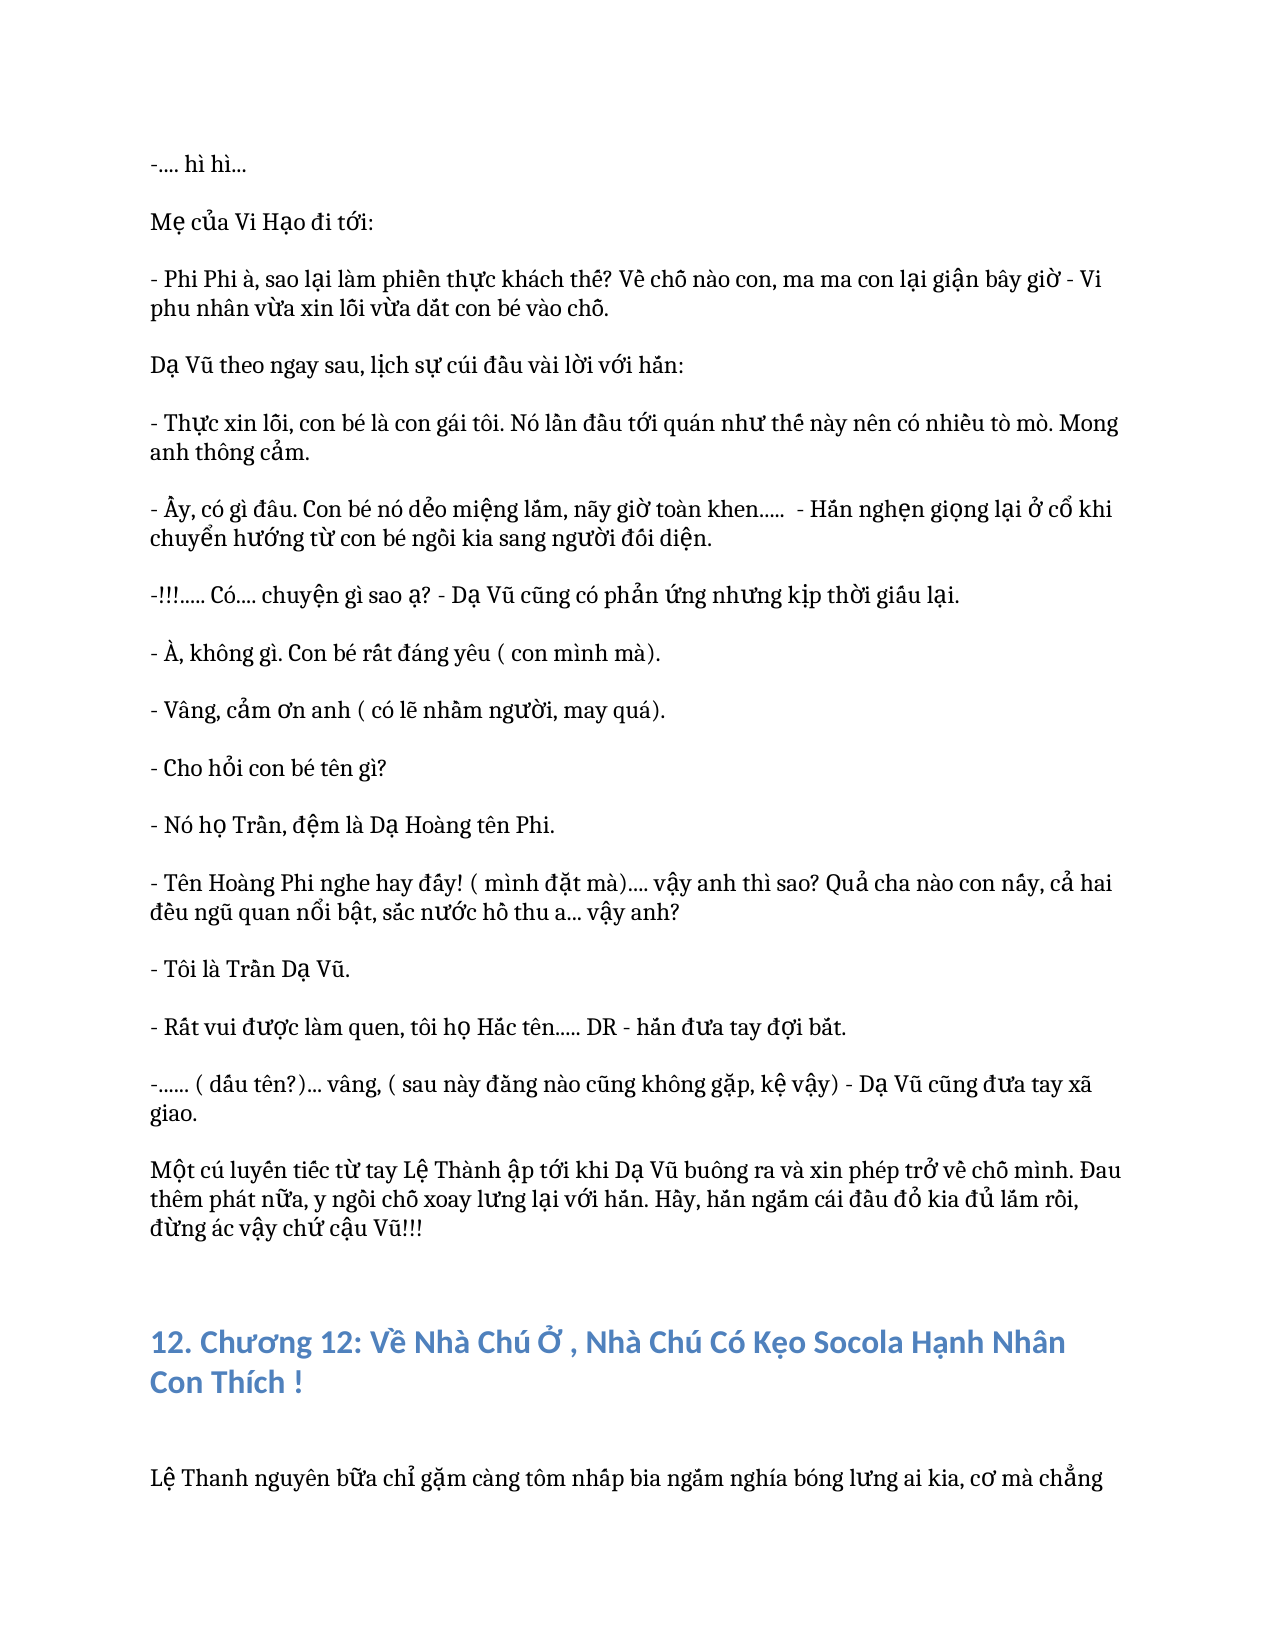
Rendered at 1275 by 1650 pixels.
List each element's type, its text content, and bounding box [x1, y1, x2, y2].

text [150, 150, 1125, 1300]
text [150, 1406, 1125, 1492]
subtitle 12. Chương 12: Về Nhà Chú Ở , Nhà Chú Có Kẹo Socola Hạnh Nhân Con Thích ! [150, 1321, 1125, 1402]
